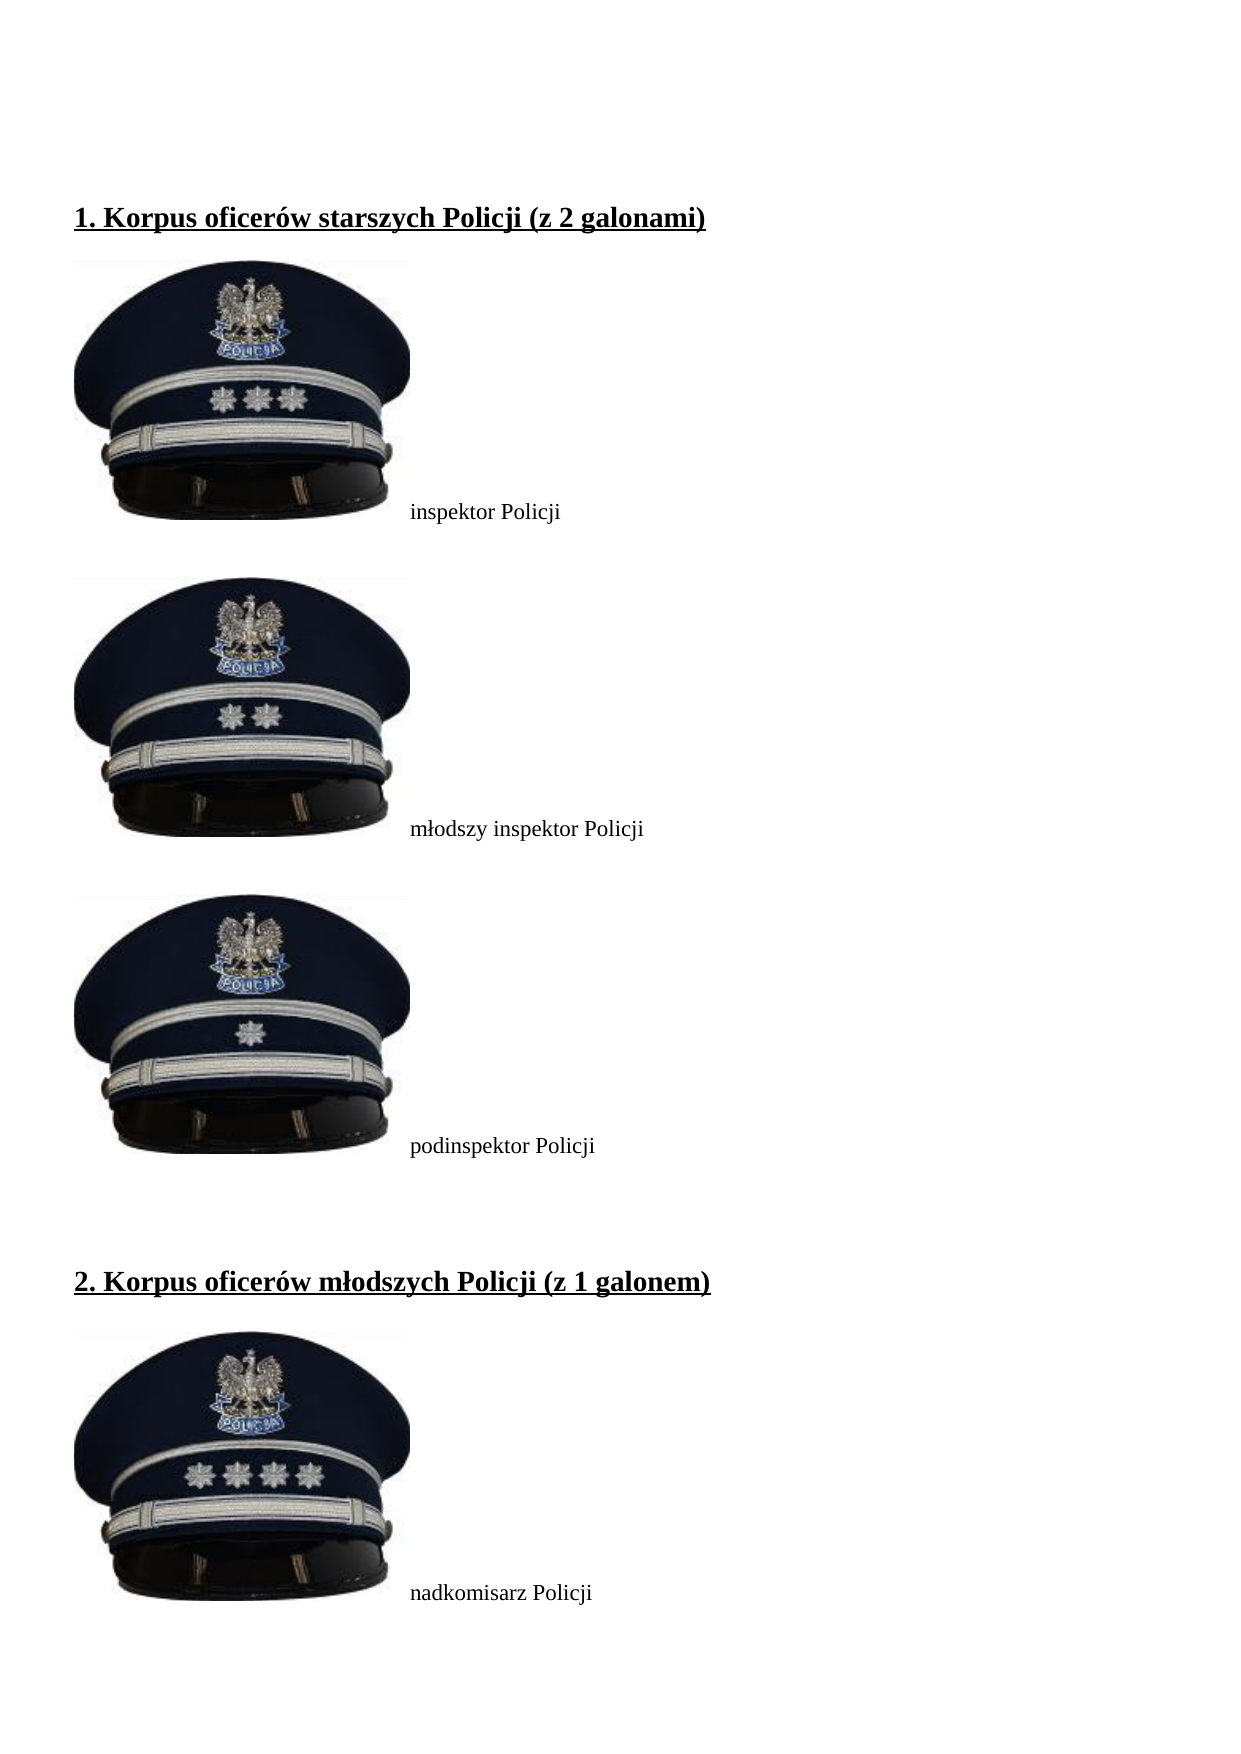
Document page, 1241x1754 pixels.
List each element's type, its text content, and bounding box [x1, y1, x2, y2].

text nadkomisarz Policji [74, 1331, 1093, 1605]
text podinspektor Policji [74, 894, 1093, 1159]
text inspektor Policji [74, 260, 1093, 524]
text 2. Korpus oficerów młodszych Policji (z 1 galonem) [74, 1264, 1093, 1298]
text 1. Korpus oficerów starszych Policji (z 2 galonami) [74, 200, 1093, 234]
text młodszy inspektor Policji [74, 577, 1093, 842]
